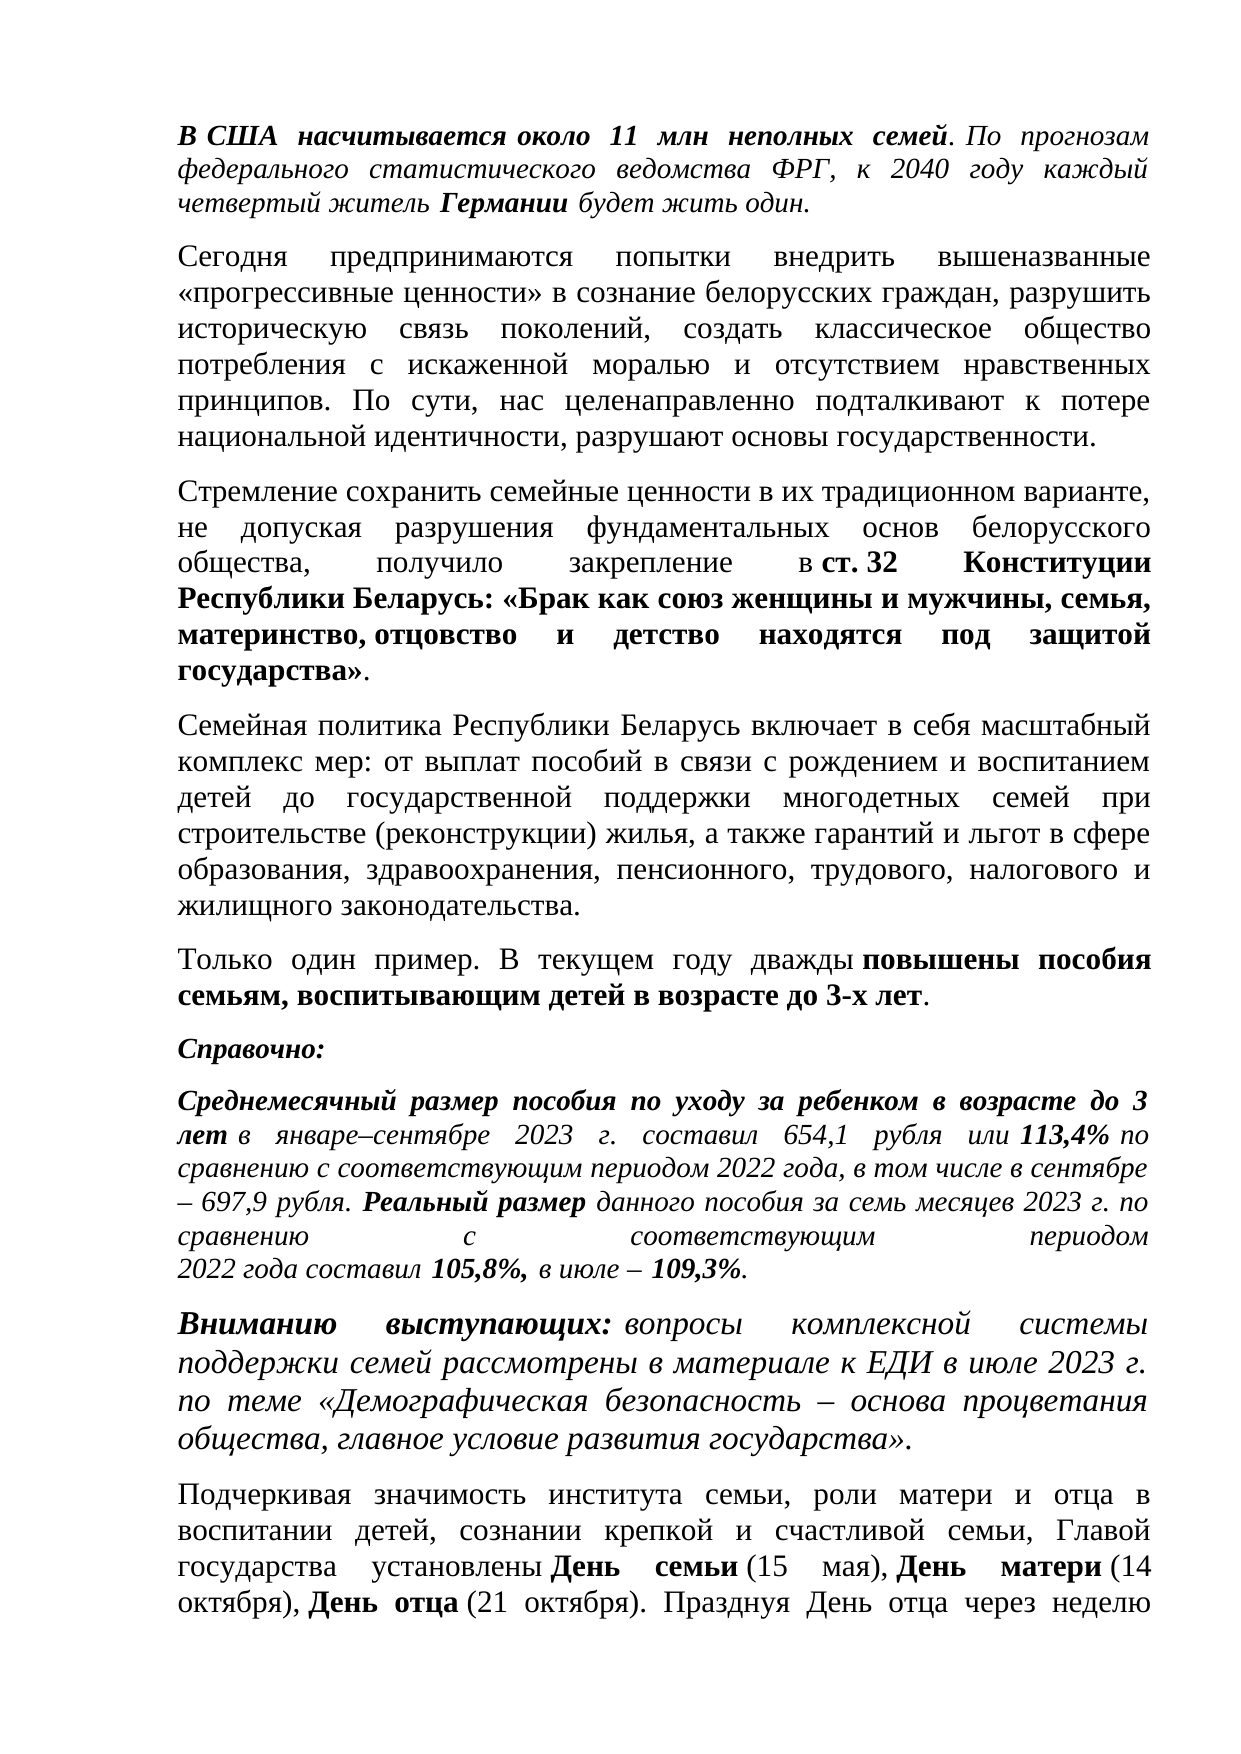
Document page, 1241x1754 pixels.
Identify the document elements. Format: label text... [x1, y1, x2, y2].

text Среднемесячный размер пособия по уходу за ребенком в возрасте до 3 лет в январе–сентябре 2023 г. составил 654,1 рубля или 113,4% по сравнению с соответствующим периодом 2022 года, в том числе в сентябре – 697,9 рубля. Реальный размер данного пособия за семь месяцев 2023 г. по сравнению с соответствующим периодом 2022 года составил 105,8%, в июле – 109,3%. [177, 1083, 1152, 1285]
text Стремление сохранить семейные ценности в их традиционном варианте, не допуская разрушения фундаментальных основ белорусского общества, получило закрепление в ст. 32 Конституции Республики Беларусь: «Брак как союз женщины и мужчины, семья, материнство, отцовство и детство находятся под защитой государства». [177, 472, 1152, 687]
text Справочно: [177, 1031, 1152, 1065]
text Вниманию выступающих: вопросы комплексной системы поддержки семей рассмотрены в материале к ЕДИ в июле 2023 г. по теме «Демографическая безопасность – основа процветания общества, главное условие развития государства». [177, 1303, 1152, 1457]
text Сегодня предпринимаются попытки внедрить вышеназванные «прогрессивные ценности» в сознание белорусских граждан, разрушить историческую связь поколений, создать классическое общество потребления с искаженной моралью и отсутствием нравственных принципов. По сути, нас целенаправленно подталкивают к потере национальной идентичности, разрушают основы государственности. [177, 237, 1152, 453]
text Семейная политика Республики Беларусь включает в себя масштабный комплекс мер: от выплат пособий в связи с рождением и воспитанием детей до государственной поддержки многодетных семей при строительстве (реконструкции) жилья, а также гарантий и льгот в сфере образования, здравоохранения, пенсионного, трудового, налогового и жилищного законодательства. [177, 706, 1152, 922]
text Только один пример. В текущем году дважды повышены пособия семьям, воспитывающим детей в возрасте до 3-х лет. [177, 941, 1152, 1012]
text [177, 1476, 1152, 1619]
text В США насчитывается около 11 млн неполных семей. По прогнозам федерального статистического ведомства ФРГ, к 2040 году каждый четвертый житель Германии будет жить один. [177, 118, 1152, 219]
